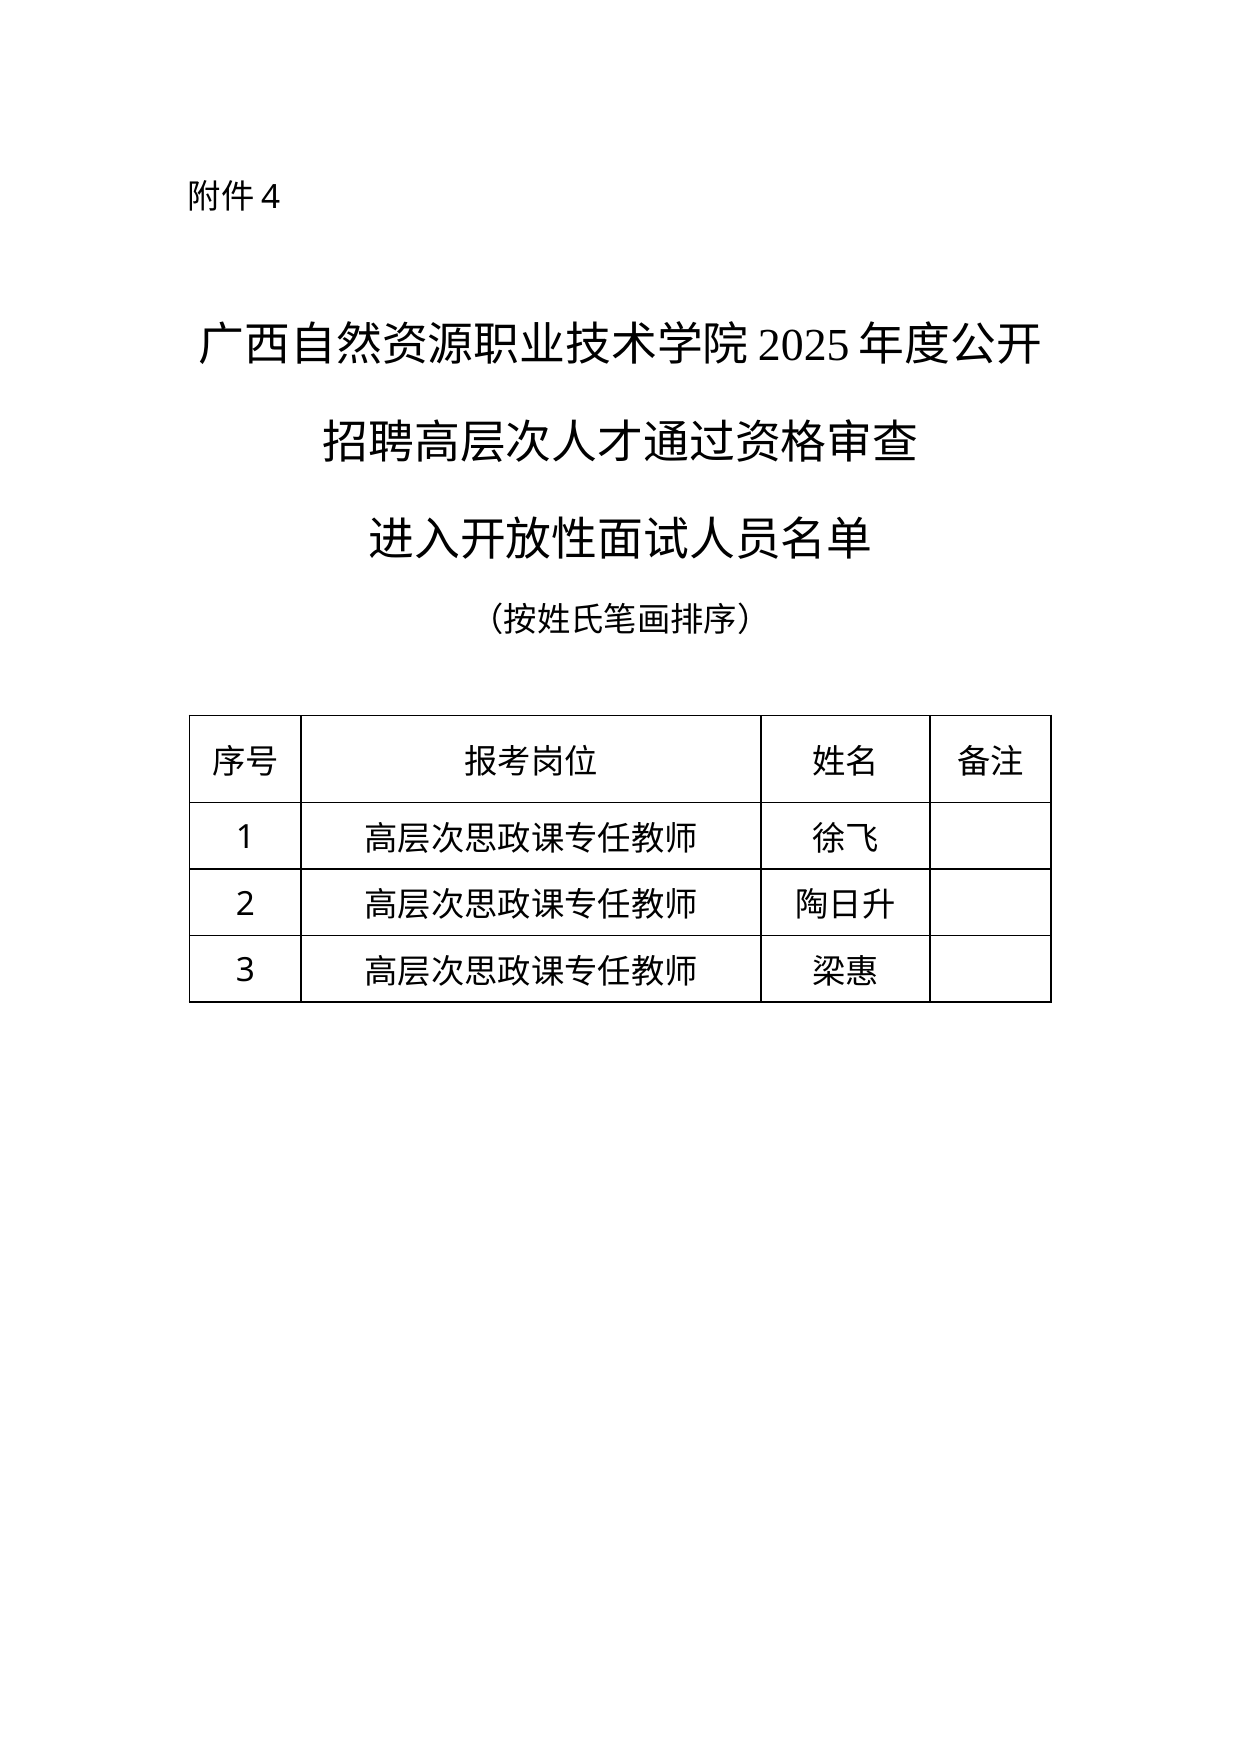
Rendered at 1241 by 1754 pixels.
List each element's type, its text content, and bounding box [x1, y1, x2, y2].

table_header 姓名 [762, 716, 929, 801]
text 附件4 [187, 162, 1053, 227]
table_cell 高层次思政课专任教师 [302, 803, 760, 868]
table_cell [931, 936, 1050, 1001]
table_header 备注 [931, 716, 1050, 801]
table_cell 3 [190, 936, 300, 1001]
table_cell 高层次思政课专任教师 [302, 870, 760, 934]
text 广西自然资源职业技术学院2025年度公开招聘高层次人才通过资格审查 [187, 292, 1053, 487]
table_cell 梁惠 [762, 936, 929, 1001]
table_cell 陶日升 [762, 870, 929, 934]
table_cell [931, 870, 1050, 934]
table_cell [931, 803, 1050, 868]
text 进入开放性面试人员名单 [187, 487, 1053, 584]
table_cell 高层次思政课专任教师 [302, 936, 760, 1001]
text （按姓氏笔画排序） [187, 584, 1053, 649]
table_cell 2 [190, 870, 300, 934]
table_cell 1 [190, 803, 300, 868]
table_cell 徐飞 [762, 803, 929, 868]
table_header 报考岗位 [302, 716, 760, 801]
table_header 序号 [190, 716, 300, 801]
